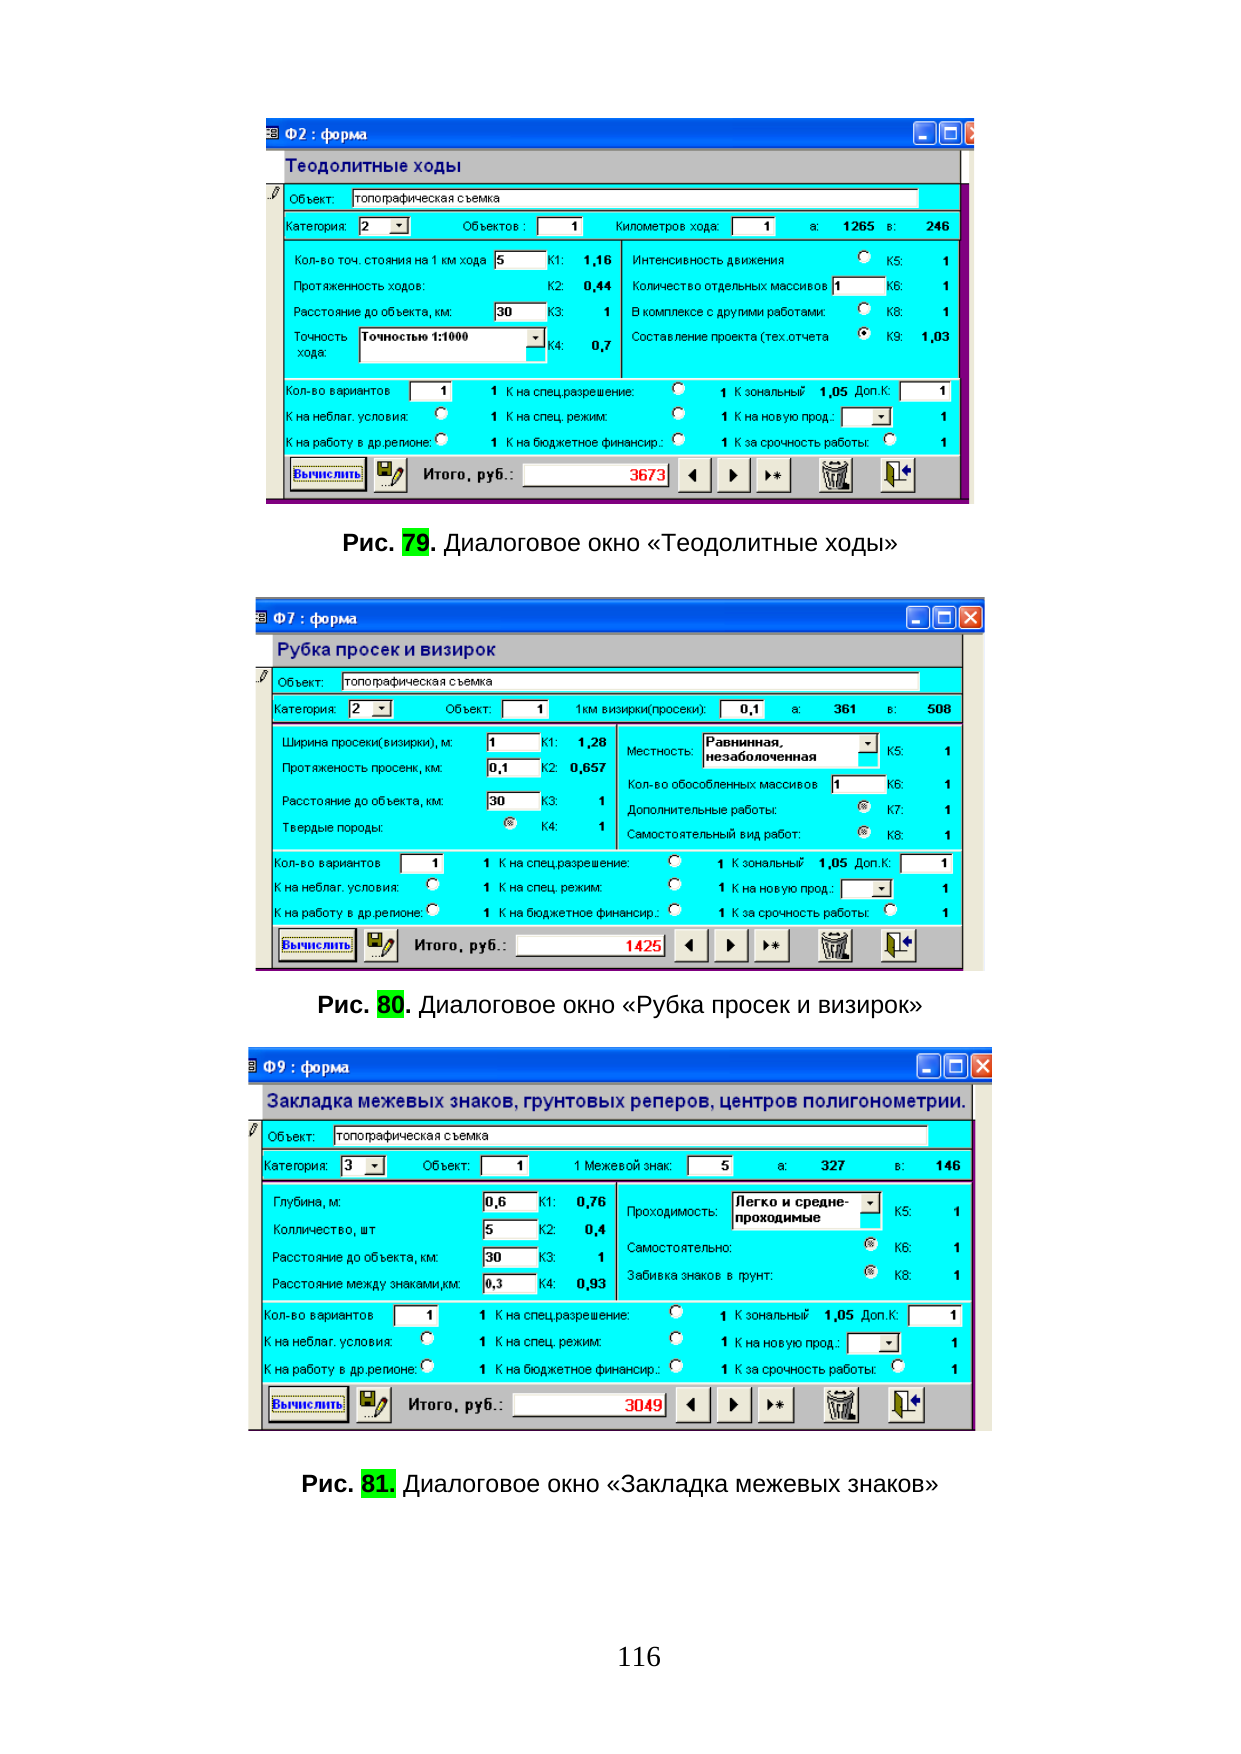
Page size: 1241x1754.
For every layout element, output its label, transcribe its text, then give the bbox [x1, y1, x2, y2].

picture [248, 1047, 992, 1431]
text Рис. 79. Диалоговое окно «Теодолитные ходы» [148, 528, 402, 556]
text Рис. 79. Диалоговое окно «Теодолитные ходы» [429, 528, 1092, 556]
picture [266, 118, 975, 504]
picture [255, 597, 985, 971]
text Рис. 81. Диалоговое окно «Закладка межевых знаков» [396, 1469, 1092, 1498]
text Рис. 80. Диалоговое окно «Рубка просек и визирок» [404, 990, 1092, 1018]
text Рис. 80. Диалоговое окно «Рубка просек и визирок» [148, 990, 377, 1018]
text Рис. 81. Диалоговое окно «Закладка межевых знаков» [148, 1469, 361, 1498]
